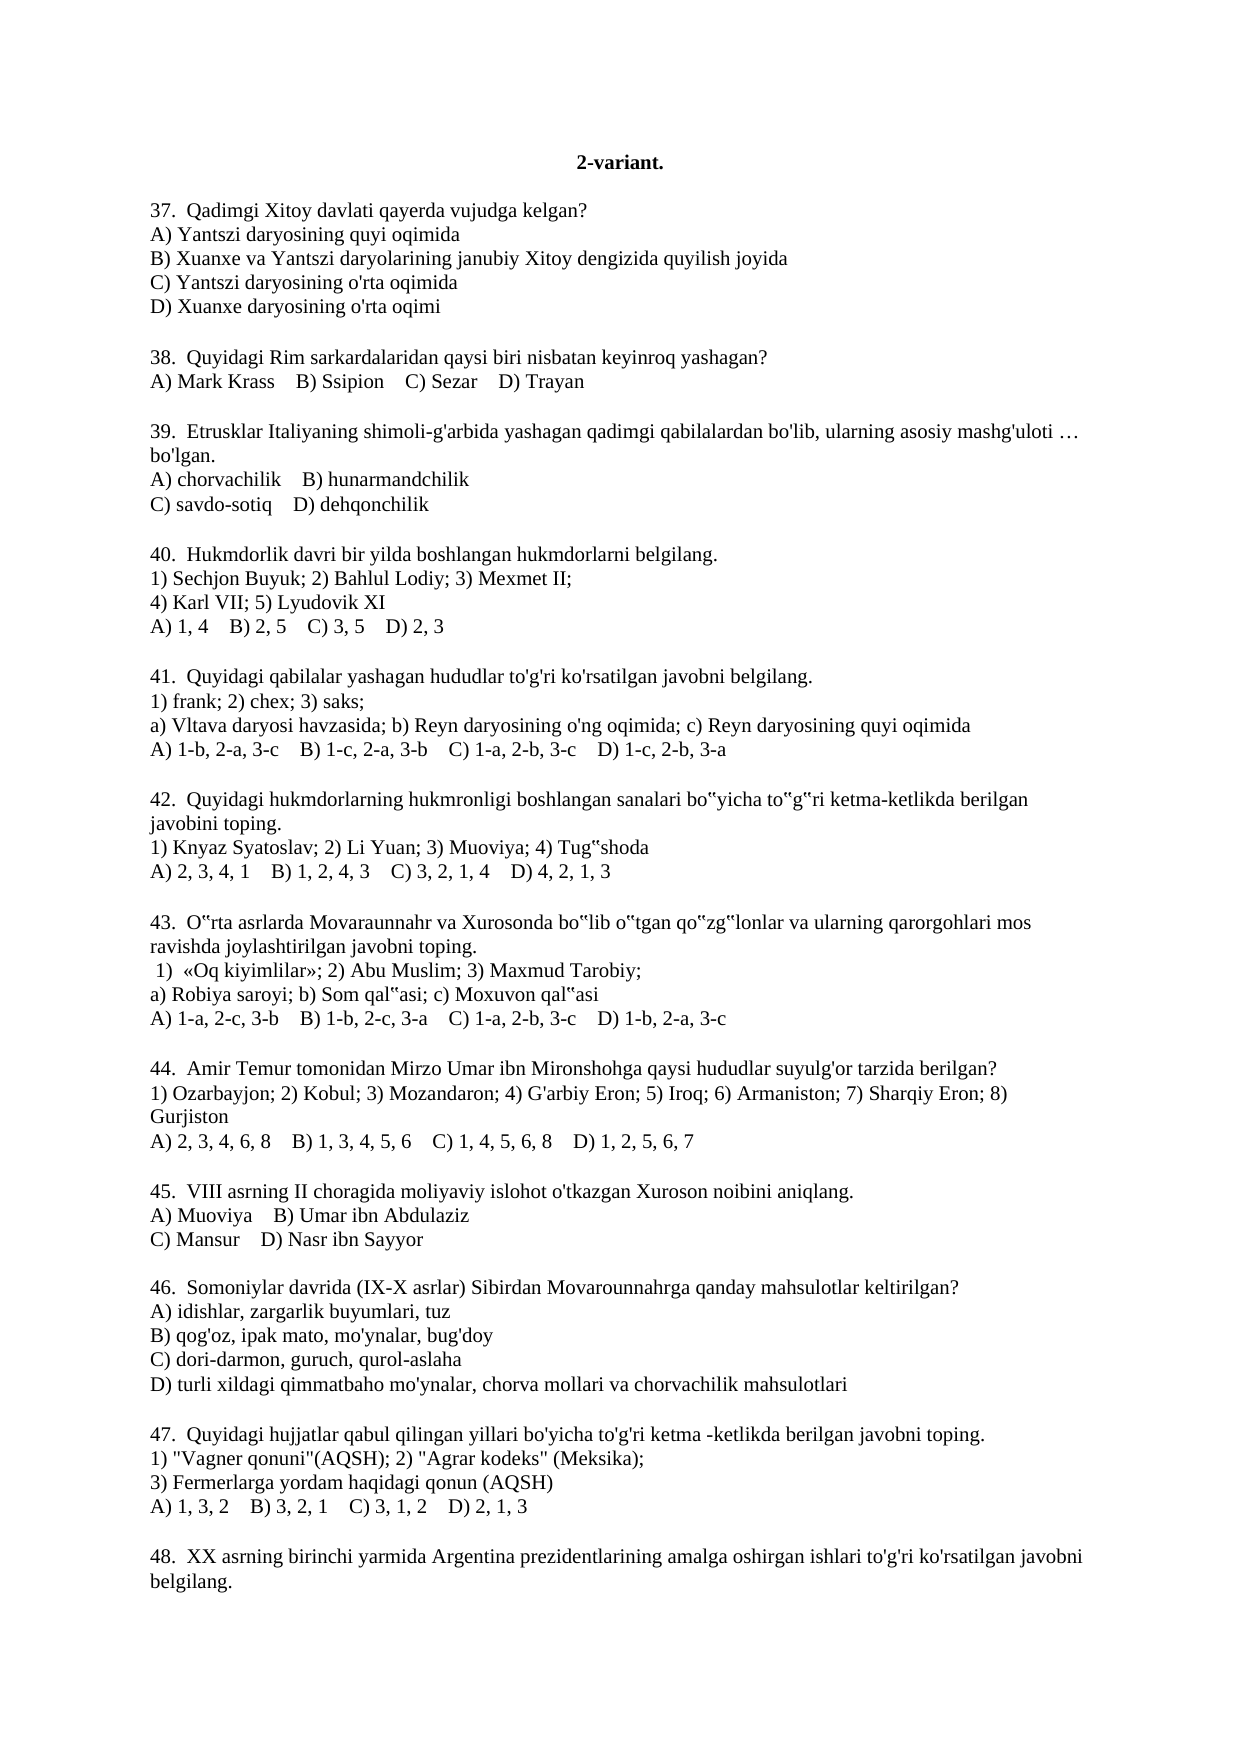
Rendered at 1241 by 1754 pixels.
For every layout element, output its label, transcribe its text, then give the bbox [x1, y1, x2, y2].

text 43. O‟rta asrlarda Movaraunnahr va Xurosonda bo‟lib o‟tgan qo‟zg‟lonlar va ularning qarorgohlari mos ravishda joylashtirilgan javobni toping. [150, 910, 1090, 958]
text 39. Etrusklar Italiyaning shimoli-g'arbida yashagan qadimgi qabilalardan bo'lib, ularning asosiy mashg'uloti … bo'lgan. [150, 419, 1090, 467]
text A) 2, 3, 4, 6, 8 B) 1, 3, 4, 5, 6 C) 1, 4, 5, 6, 8 D) 1, 2, 5, 6, 7 [150, 1128, 1090, 1153]
text 1) Knyaz Syatoslav; 2) Li Yuan; 3) Muoviya; 4) Tug‟shoda [150, 835, 1090, 859]
text 4) Karl VII; 5) Lyudovik XI [150, 590, 1090, 614]
text A) 1-a, 2-c, 3-b B) 1-b, 2-c, 3-a C) 1-a, 2-b, 3-c D) 1-b, 2-a, 3-c [150, 1006, 1090, 1030]
text A) 1, 4 B) 2, 5 C) 3, 5 D) 2, 3 [150, 614, 1090, 638]
text A) Yantszi daryosining quyi oqimida [150, 222, 1090, 246]
text 41. Quyidagi qabilalar yashagan hududlar to'g'ri ko'rsatilgan javobni belgilang. [150, 664, 1090, 688]
text A) 1, 3, 2 B) 3, 2, 1 C) 3, 1, 2 D) 2, 1, 3 [150, 1494, 1090, 1518]
text 37. Qadimgi Xitoy davlati qayerda vujudga kelgan? [150, 198, 1090, 222]
text 48. XX asrning birinchi yarmida Argentina prezidentlarining amalga oshirgan ishlari to'g'ri ko'rsatilgan javobni belgilang. [150, 1544, 1090, 1593]
text 46. Somoniylar davrida (IX-X asrlar) Sibirdan Movarounnahrga qanday mahsulotlar keltirilgan? [150, 1275, 1090, 1299]
text 1) Sechjon Buyuk; 2) Bahlul Lodiy; 3) Mexmet II; [150, 566, 1090, 590]
text C) Mansur D) Nasr ibn Sayyor [150, 1227, 1090, 1251]
text 40. Hukmdorlik davri bir yilda boshlangan hukmdorlarni belgilang. [150, 542, 1090, 566]
text A) 1-b, 2-a, 3-c B) 1-c, 2-a, 3-b C) 1-a, 2-b, 3-c D) 1-c, 2-b, 3-a [150, 737, 1090, 761]
text C) savdo-sotiq D) dehqonchilik [150, 491, 1090, 516]
text 38. Quyidagi Rim sarkardalaridan qaysi biri nisbatan keyinroq yashagan? [150, 345, 1090, 369]
text B) Xuanxe va Yantszi daryolarining janubiy Xitoy dengizida quyilish joyida [150, 246, 1090, 270]
text 3) Fermerlarga yordam haqidagi qonun (AQSH) [150, 1470, 1090, 1494]
text A) 2, 3, 4, 1 B) 1, 2, 4, 3 C) 3, 2, 1, 4 D) 4, 2, 1, 3 [150, 859, 1090, 883]
text A) chorvachilik B) hunarmandchilik [150, 467, 1090, 491]
text 47. Quyidagi hujjatlar qabul qilingan yillari bo'yicha to'g'ri ketma -ketlikda berilgan javobni toping. [150, 1422, 1090, 1446]
text a) Robiya saroyi; b) Som qal‟asi; c) Moxuvon qal‟asi [150, 982, 1090, 1006]
text 1) «Oq kiyimlilar»; 2) Abu Muslim; 3) Maxmud Tarobiy; [150, 958, 1090, 982]
text A) idishlar, zargarlik buyumlari, tuz [150, 1299, 1090, 1323]
text 1) Ozarbayjon; 2) Kobul; 3) Mozandaron; 4) G'arbiy Eron; 5) Iroq; 6) Armaniston; 7) Sharqiy Eron; 8) Gurjiston [150, 1080, 1090, 1128]
text D) turli xildagi qimmatbaho mo'ynalar, chorva mollari va chorvachilik mahsulotlari [150, 1371, 1090, 1396]
text A) Mark Krass B) Ssipion C) Sezar D) Trayan [150, 369, 1090, 393]
text A) Muoviya B) Umar ibn Abdulaziz [150, 1203, 1090, 1227]
text C) dori-darmon, guruch, qurol-aslaha [150, 1347, 1090, 1371]
text 45. VIII asrning II choragida moliyaviy islohot o'tkazgan Xuroson noibini aniqlang. [150, 1179, 1090, 1203]
text a) Vltava daryosi havzasida; b) Reyn daryosining o'ng oqimida; c) Reyn daryosining quyi oqimida [150, 713, 1090, 737]
text 42. Quyidagi hukmdorlarning hukmronligi boshlangan sanalari bo‟yicha to‟g‟ri ketma-ketlikda berilgan javobini toping. [150, 787, 1090, 835]
text 1) "Vagner qonuni"(AQSH); 2) "Agrar kodeks" (Meksika); [150, 1446, 1090, 1470]
text 44. Amir Temur tomonidan Mirzo Umar ibn Mironshohga qaysi hududlar suyulg'or tarzida berilgan? [150, 1056, 1090, 1080]
text B) qog'oz, ipak mato, mo'ynalar, bug'doy [150, 1323, 1090, 1347]
text 1) frank; 2) chex; 3) saks; [150, 688, 1090, 713]
text 2-variant. [150, 150, 1090, 174]
text C) Yantszi daryosining o'rta oqimida [150, 270, 1090, 294]
text D) Xuanxe daryosining o'rta oqimi [150, 294, 1090, 318]
